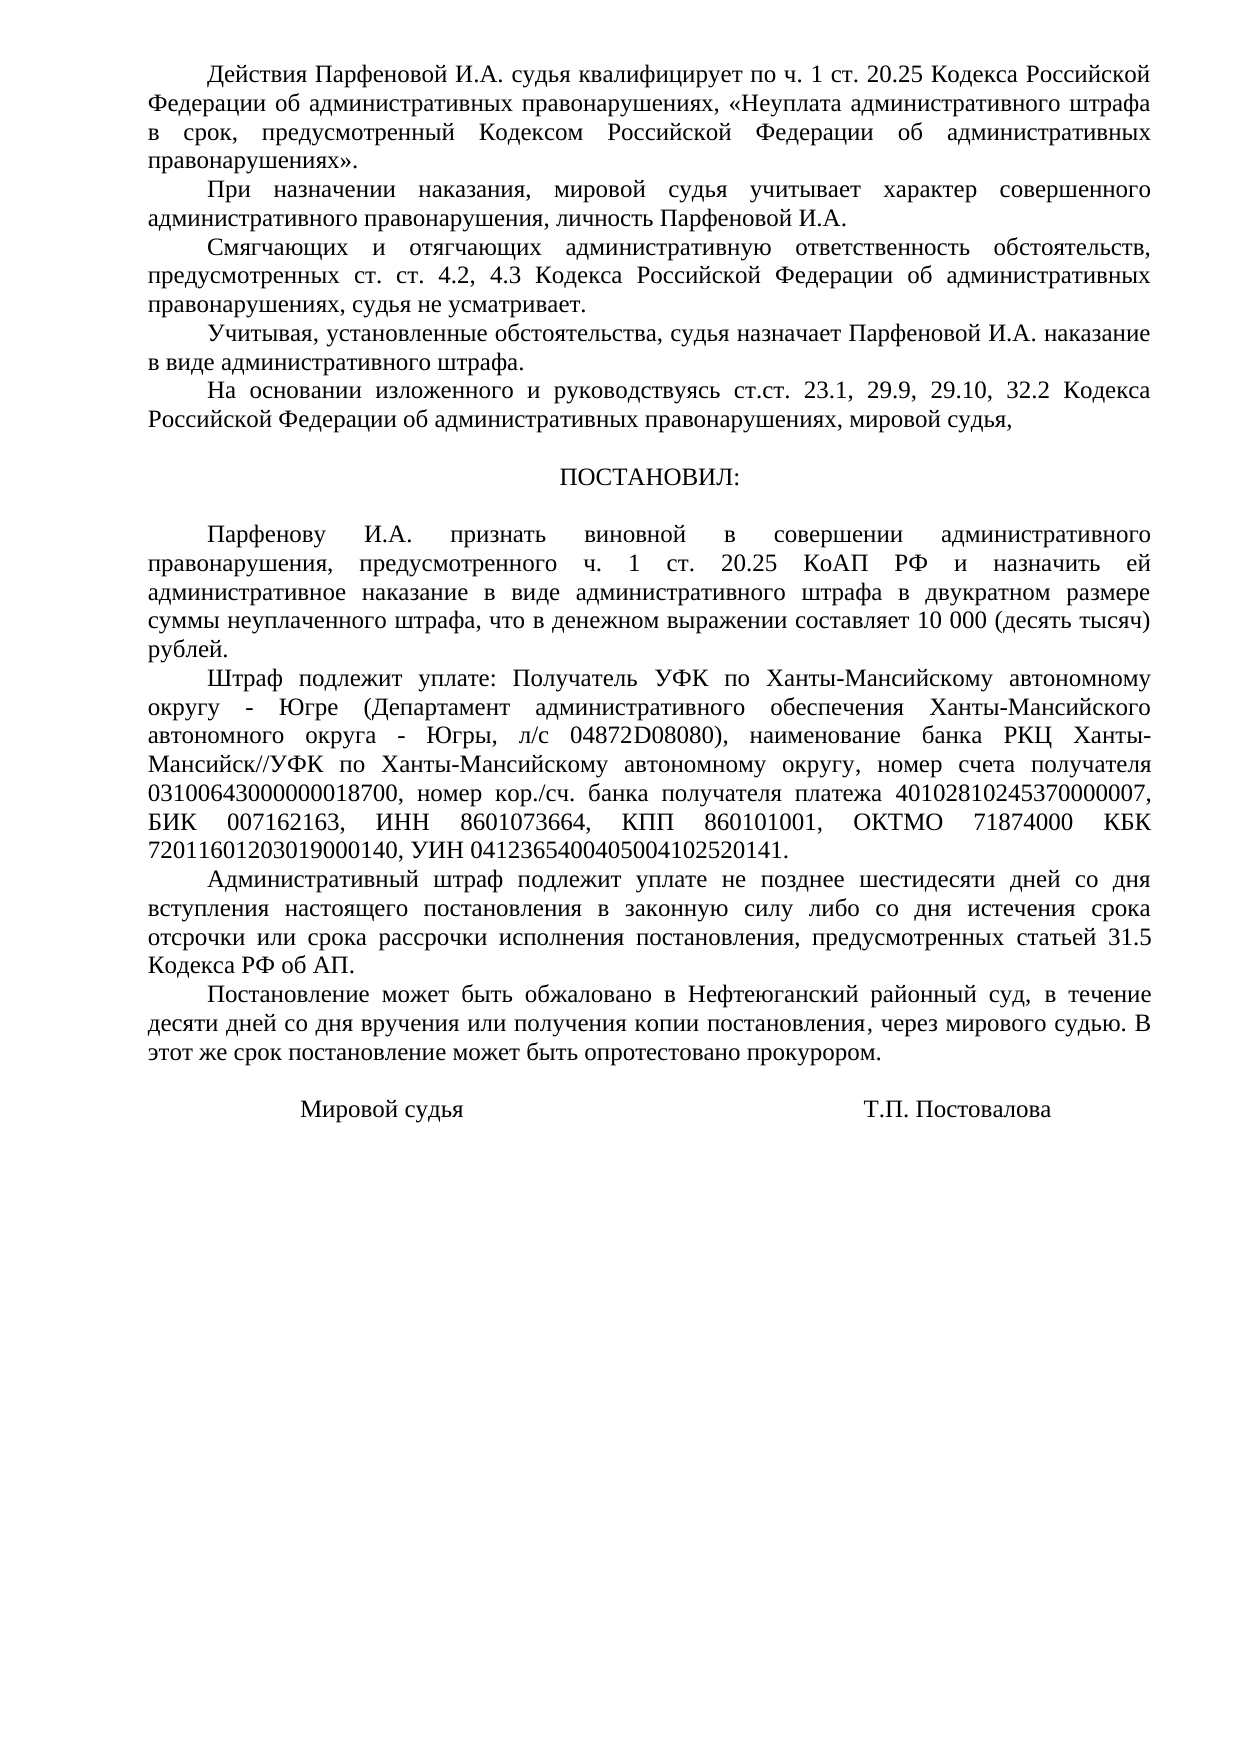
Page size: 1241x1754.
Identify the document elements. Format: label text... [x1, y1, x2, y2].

text ПОСТАНОВИЛ: [148, 462, 1152, 490]
text Учитывая, установленные обстоятельства, судья назначает Парфеновой И.А. наказание в виде административного штрафа. [148, 318, 1152, 375]
text Административный штраф подлежит уплате не позднее шестидесяти дней со дня вступления настоящего постановления в законную силу либо со дня истечения срока отсрочки или срока рассрочки исполнения постановления, предусмотренных статьей 31.5 Кодекса РФ об АП. [148, 864, 1152, 979]
text Постановление может быть обжаловано в Нефтеюганский районный суд, в течение десяти дней со дня вручения или получения копии постановления, через мирового судью. В этот же срок постановление может быть опротестовано прокурором. [148, 979, 1152, 1065]
text Действия Парфеновой И.А. судья квалифицирует по ч. 1 ст. 20.25 Кодекса Российской Федерации об административных правонарушениях, «Неуплата административного штрафа в срок, предусмотренный Кодексом Российской Федерации об административных правонарушениях». [148, 59, 1152, 174]
text Смягчающих и отягчающих административную ответственность обстоятельств, предусмотренных ст. ст. 4.2, 4.3 Кодекса Российской Федерации об административных правонарушениях, судья не усматривает. [148, 232, 1152, 318]
text Штраф подлежит уплате: Получатель УФК по Ханты-Мансийскому автономному округу - Югре (Департамент административного обеспечения Ханты-Мансийского автономного округа - Югры, л/с 04872D08080), наименование банка РКЦ Ханты-Мансийск//УФК по Ханты-Мансийскому автономному округу, номер счета получателя 03100643000000018700, номер кор./сч. банка получателя платежа 40102810245370000007, БИК 007162163, ИНН 8601073664, КПП 860101001, ОКТМО 71874000 КБК 72011601203019000140, УИН 0412365400405004102520141. [148, 663, 1152, 864]
text Мировой судья Т.П. Постовалова [148, 1094, 1152, 1123]
text При назначении наказания, мировой судья учитывает характер совершенного административного правонарушения, личность Парфеновой И.А. [148, 174, 1152, 232]
text Парфенову И.А. признать виновной в совершении административного правонарушения, предусмотренного ч. 1 ст. 20.25 КоАП РФ и назначить ей административное наказание в виде административного штрафа в двукратном размере суммы неуплаченного штрафа, что в денежном выражении составляет 10 000 (десять тысяч) рублей. [148, 519, 1152, 663]
text На основании изложенного и руководствуясь ст.ст. 23.1, 29.9, 29.10, 32.2 Кодекса Российской Федерации об административных правонарушениях, мировой судья, [148, 375, 1152, 433]
